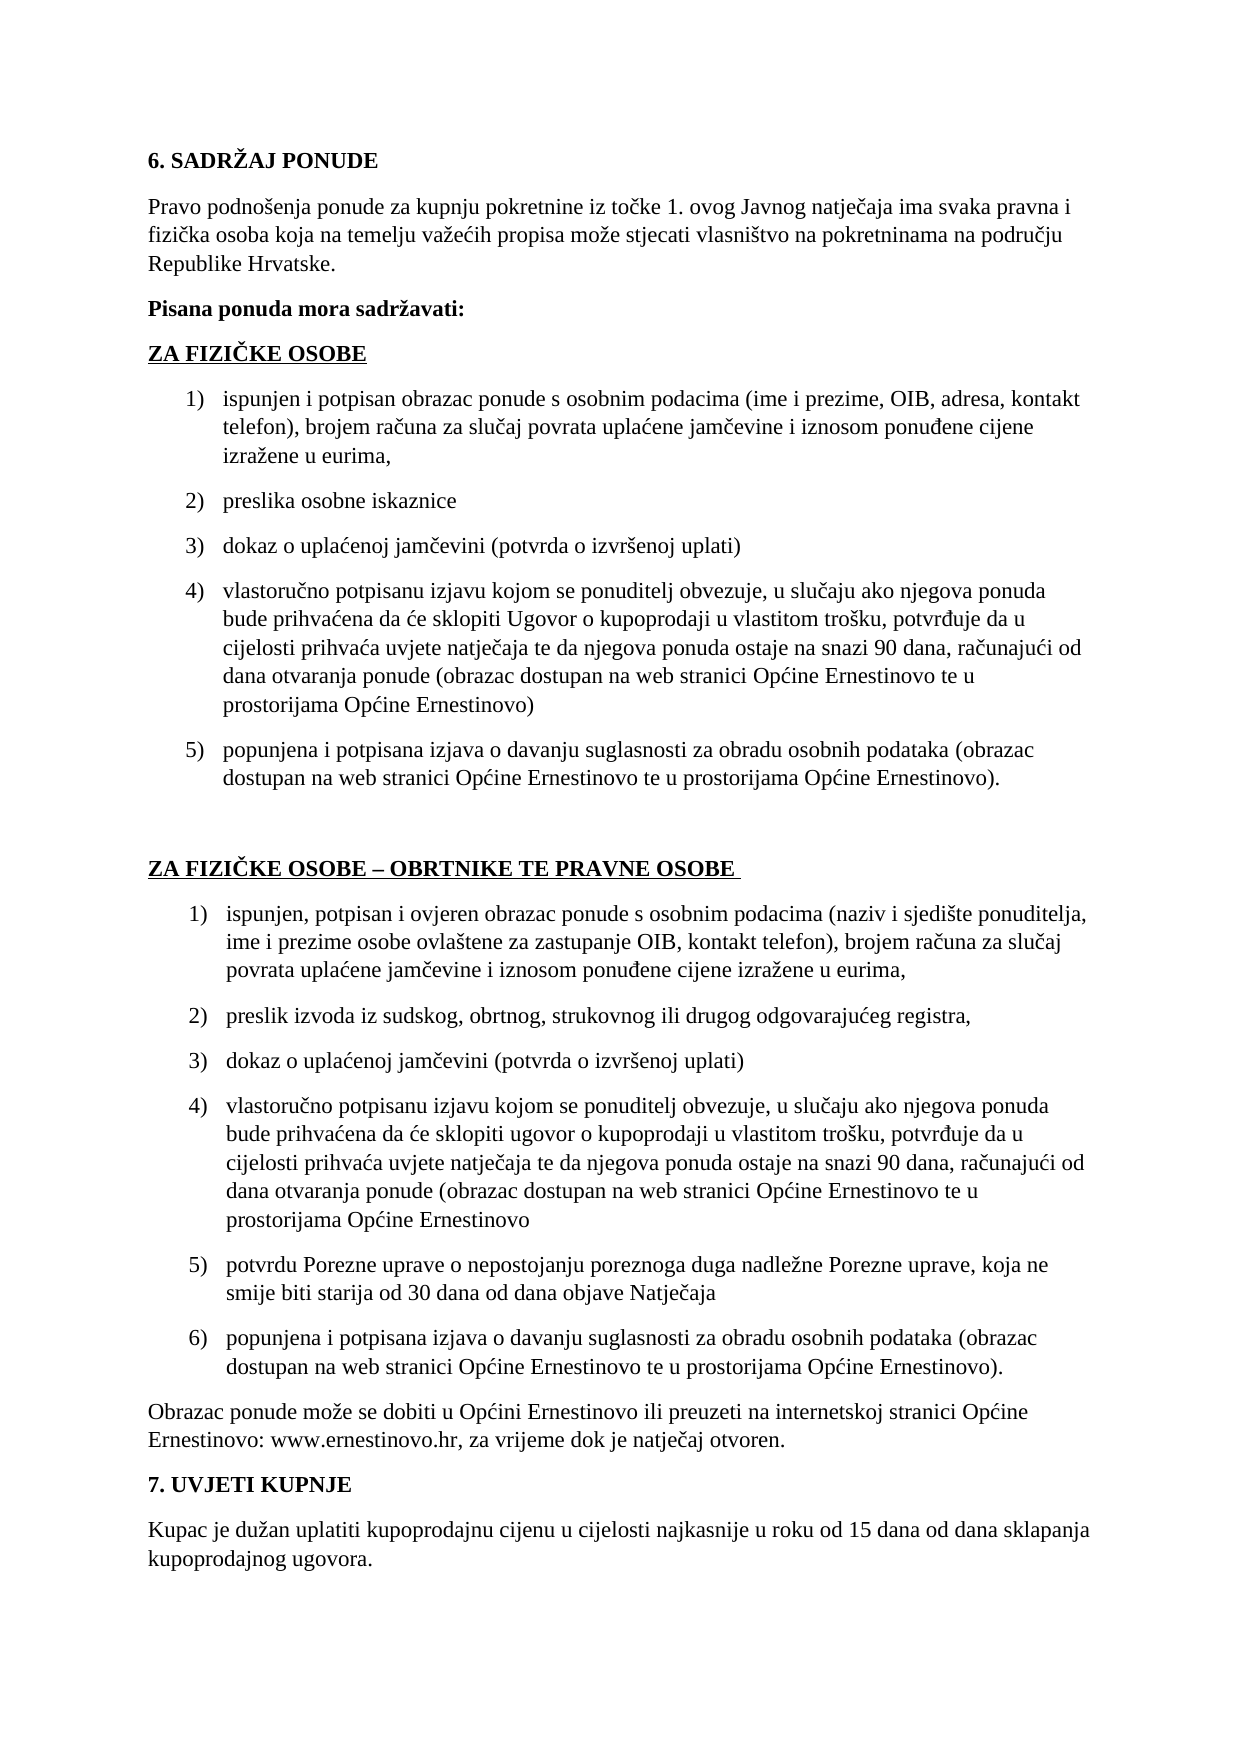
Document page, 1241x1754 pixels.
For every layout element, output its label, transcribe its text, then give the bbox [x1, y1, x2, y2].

list dokaz o uplaćenoj jamčevini (potvrda o izvršenoj uplati) [185, 532, 1093, 558]
text Obrazac ponude može se dobiti u Općini Ernestinovo ili preuzeti na internetskoj stranici Općine Ernestinovo: www.ernestinovo.hr, za vrijeme dok je natječaj otvoren. [148, 1398, 1093, 1453]
text Pravo podnošenja ponude za kupnju pokretnine iz točke 1. ovog Javnog natječaja ima svaka pravna i fizička osoba koja na temelju važećih propisa može stjecati vlasništvo na pokretninama na području Republike Hrvatske. [148, 193, 1093, 276]
text Pisana ponuda mora sadržavati: [148, 295, 1093, 321]
list popunjena i potpisana izjava o davanju suglasnosti za obradu osobnih podataka (obrazac dostupan na web stranici Općine Ernestinovo te u prostorijama Općine Ernestinovo). [185, 736, 1093, 791]
text 7. UVJETI KUPNJE [148, 1471, 1093, 1498]
list potvrdu Porezne uprave o nepostojanju poreznoga duga nadležne Porezne uprave, koja ne smije biti starija od 30 dana od dana objave Natječaja [188, 1251, 1093, 1306]
text 6. SADRŽAJ PONUDE [148, 148, 1093, 174]
text ZA FIZIČKE OSOBE – OBRTNIKE TE PRAVNE OSOBE [148, 854, 1093, 881]
list ispunjen i potpisan obrazac ponude s osobnim podacima (ime i prezime, OIB, adresa, kontakt telefon), brojem računa za slučaj povrata uplaćene jamčevine i iznosom ponuđene cijene izražene u eurima, [185, 385, 1093, 468]
list ispunjen, potpisan i ovjeren obrazac ponude s osobnim podacima (naziv i sjedište ponuditelja, ime i prezime osobe ovlaštene za zastupanje OIB, kontakt telefon), brojem računa za slučaj povrata uplaćene jamčevine i iznosom ponuđene cijene izražene u eurima, [188, 900, 1093, 983]
list preslika osobne iskaznice [185, 487, 1093, 513]
text ZA FIZIČKE OSOBE [148, 340, 1093, 366]
list preslik izvoda iz sudskog, obrtnog, strukovnog ili drugog odgovarajućeg registra, [188, 1002, 1093, 1028]
list vlastoručno potpisanu izjavu kojom se ponuditelj obvezuje, u slučaju ako njegova ponuda bude prihvaćena da će sklopiti Ugovor o kupoprodaji u vlastitom trošku, potvrđuje da u cijelosti prihvaća uvjete natječaja te da njegova ponuda ostaje na snazi 90 dana, računajući od dana otvaranja ponude (obrazac dostupan na web stranici Općine Ernestinovo te u prostorijama Općine Ernestinovo) [185, 577, 1093, 717]
list vlastoručno potpisanu izjavu kojom se ponuditelj obvezuje, u slučaju ako njegova ponuda bude prihvaćena da će sklopiti ugovor o kupoprodaji u vlastitom trošku, potvrđuje da u cijelosti prihvaća uvjete natječaja te da njegova ponuda ostaje na snazi 90 dana, računajući od dana otvaranja ponude (obrazac dostupan na web stranici Općine Ernestinovo te u prostorijama Općine Ernestinovo [188, 1092, 1093, 1232]
list popunjena i potpisana izjava o davanju suglasnosti za obradu osobnih podataka (obrazac dostupan na web stranici Općine Ernestinovo te u prostorijama Općine Ernestinovo). [188, 1324, 1093, 1379]
list dokaz o uplaćenoj jamčevini (potvrda o izvršenoj uplati) [188, 1047, 1093, 1073]
text Kupac je dužan uplatiti kupoprodajnu cijenu u cijelosti najkasnije u roku od 15 dana od dana sklapanja kupoprodajnog ugovora. [148, 1516, 1093, 1571]
